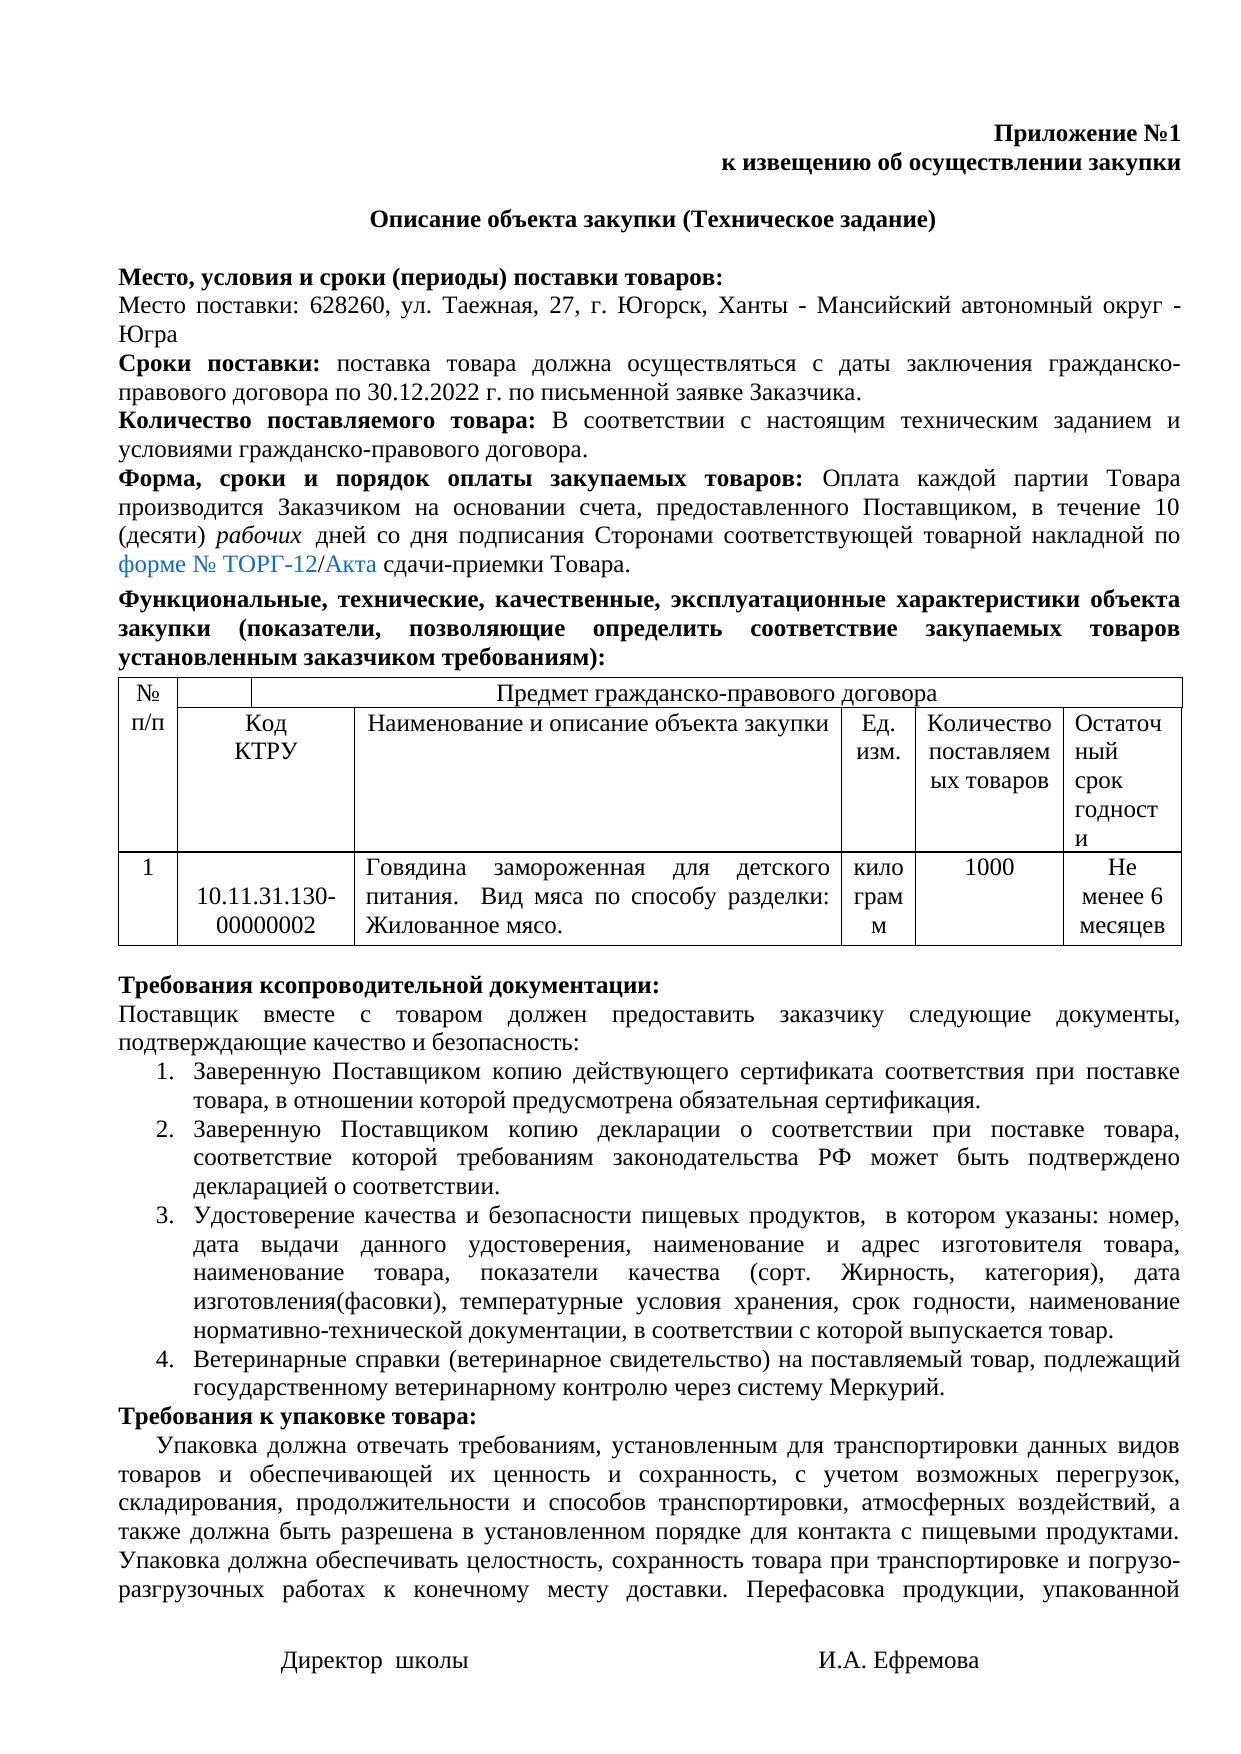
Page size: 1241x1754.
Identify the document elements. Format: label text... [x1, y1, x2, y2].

text к извещению об осуществлении закупки [118, 147, 1181, 176]
text Место, условия и сроки (периоды) поставки товаров: [118, 262, 1181, 291]
list Заверенную Поставщиком копию декларации о соответствии при поставке товара, соответствие которой требованиям законодательства РФ может быть подтверждено декларацией о соответствии. [156, 1114, 1181, 1200]
table_cell 1 [119, 853, 177, 945]
table_header Предмет гражданско-правового договора [252, 678, 1182, 707]
table_cell Остаточный срок годности [1064, 708, 1181, 851]
text Место поставки: 628260, ул. Таежная, 27, г. Югорск, Ханты - Мансийский автономный округ - Югра [118, 291, 1181, 348]
text Описание объекта закупки (Техническое задание) [118, 204, 1181, 233]
table_cell Количество поставляемых товаров [916, 708, 1063, 851]
table_cell килограмм [842, 853, 915, 945]
text Сроки поставки: поставка товара должна осуществляться с даты заключения гражданско-правового договора по 30.12.2022 г. по письменной заявке Заказчика. [118, 348, 1181, 406]
text Форма, сроки и порядок оплаты закупаемых товаров: Оплата каждой партии Товара производится Заказчиком на основании счета, предоставленного Поставщиком, в течение 10 (десяти) рабочих дней со дня подписания Сторонами соответствующей товарной накладной по форме № ТОРГ-12/Акта сдачи-приемки Товара. [118, 463, 1181, 578]
list Заверенную Поставщиком копию действующего сертификата соответствия при поставке товара, в отношении которой предусмотрена обязательная сертификация. [156, 1056, 1181, 1114]
text Функциональные, технические, качественные, эксплуатационные характеристики объекта закупки (показатели, позволяющие определить соответствие закупаемых товаров установленным заказчиком требованиям): [118, 584, 1181, 671]
table_cell Говядина замороженная для детского питания. Вид мяса по способу разделки: Жилованное мясо. [355, 853, 841, 945]
table_header [178, 678, 251, 707]
text Требования ксопроводительной документации: [118, 970, 1181, 999]
text Требования к упаковке товара: [118, 1401, 1181, 1430]
text Приложение №1 [118, 118, 1181, 147]
table_cell Ед. изм. [842, 708, 915, 851]
list Удостоверение качества и безопасности пищевых продуктов, в котором указаны: номер, дата выдачи данного удостоверения, наименование и адрес изготовителя товара, наименование товара, показатели качества (сорт. Жирность, категория), дата изготовления(фасовки), температурные условия хранения, срок годности, наименование нормативно-технической документации, в соответствии с которой выпускается товар. [156, 1200, 1181, 1344]
list Ветеринарные справки (ветеринарное свидетельство) на поставляемый товар, подлежащий государственному ветеринарному контролю через систему Меркурий. [156, 1344, 1181, 1401]
table_cell Не менее 6 месяцев [1064, 853, 1181, 945]
table_cell 10.11.31.130-00000002 [178, 853, 354, 945]
table_header № п/п [119, 678, 177, 851]
table_cell Наименование и описание объекта закупки [355, 708, 841, 851]
text Количество поставляемого товара: В соответствии с настоящим техническим заданием и условиями гражданско-правового договора. [118, 406, 1181, 463]
table_cell Код КТРУ [178, 708, 354, 851]
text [118, 1430, 1181, 1602]
table_cell 1000 [916, 853, 1063, 945]
text Поставщик вместе с товаром должен предоставить заказчику следующие документы, подтверждающие качество и безопасность: [118, 999, 1181, 1056]
